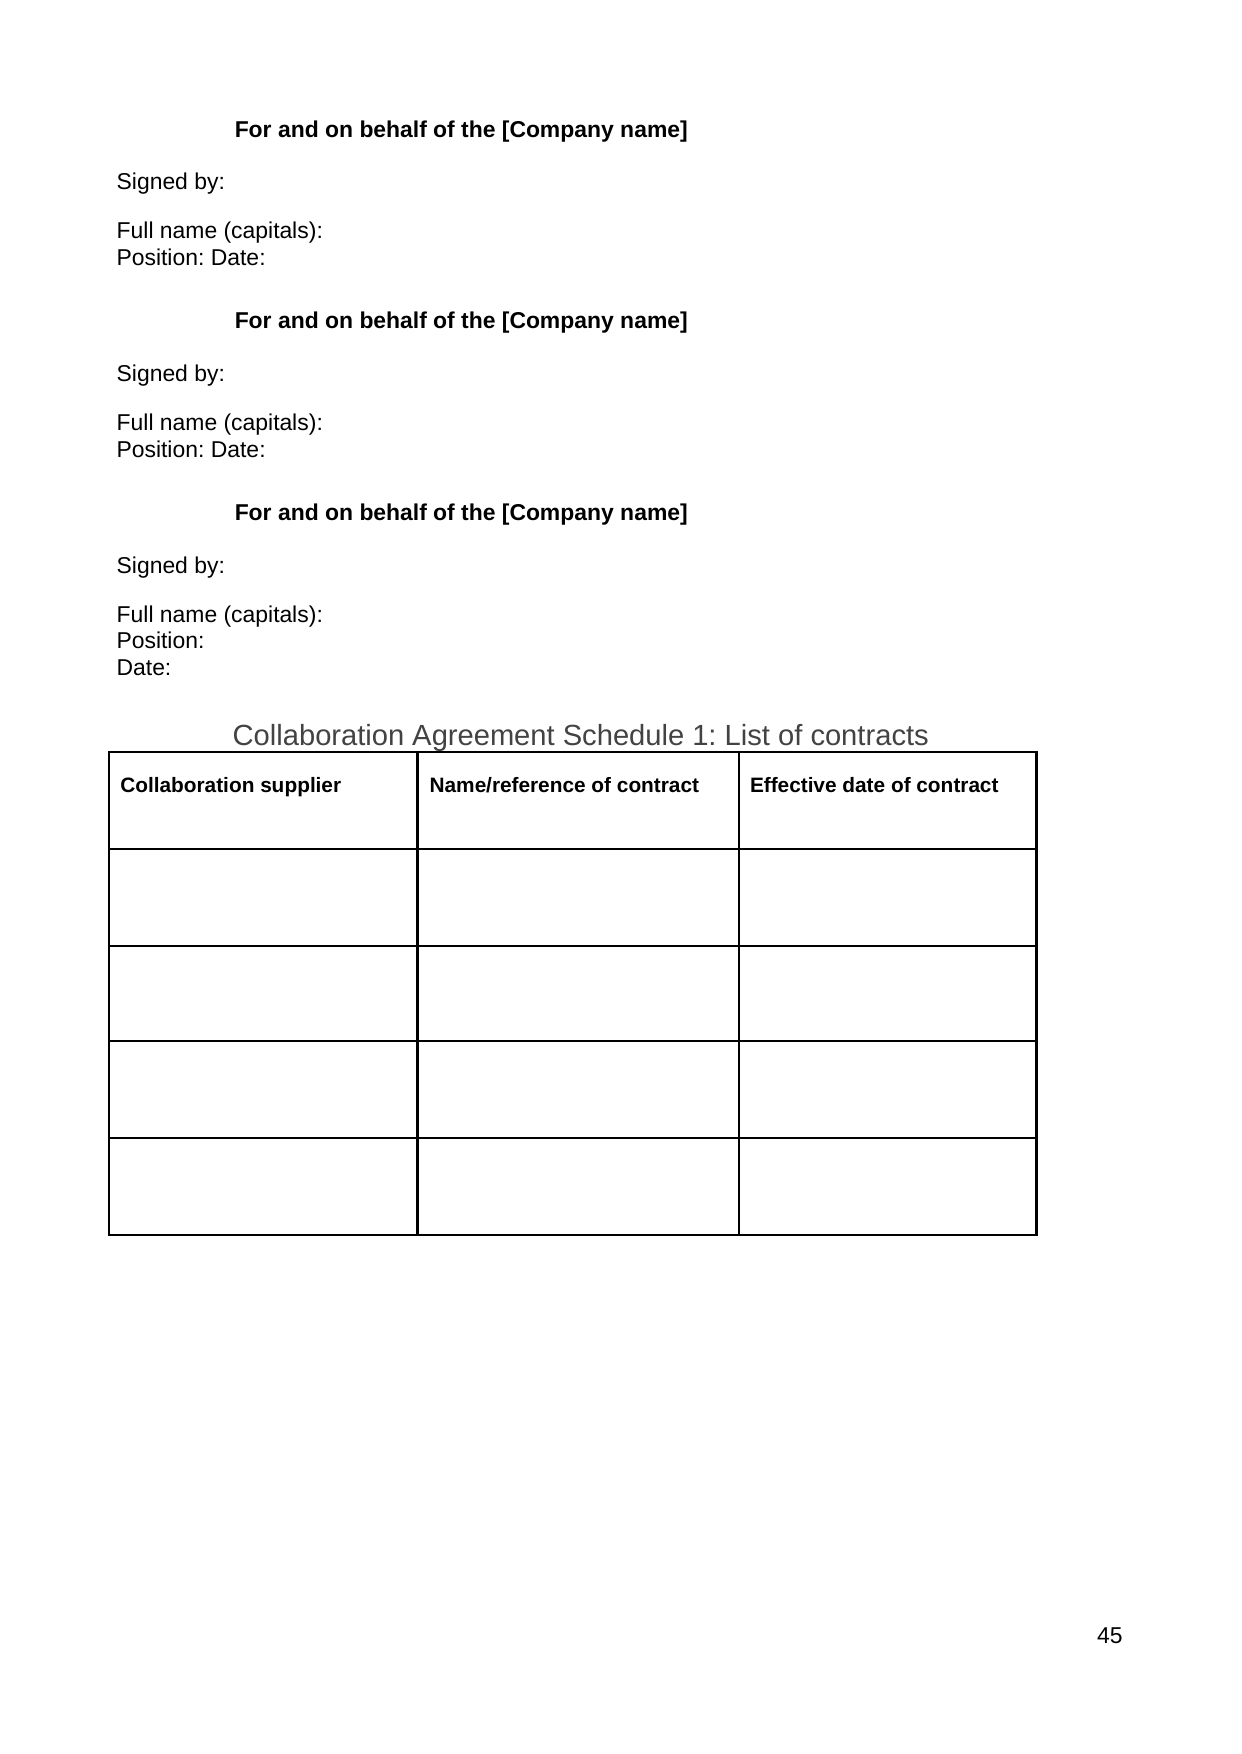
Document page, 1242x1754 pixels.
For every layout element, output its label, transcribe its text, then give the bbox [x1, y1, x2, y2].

table_cell [110, 1042, 416, 1137]
table_cell [419, 850, 738, 945]
table_cell [419, 1042, 738, 1137]
text Full name (capitals): [116, 217, 1121, 243]
table_cell [740, 1139, 1035, 1234]
text Position: [116, 627, 1121, 654]
table_header Name/reference of contract [419, 753, 738, 848]
table_cell [419, 947, 738, 1040]
table_cell [740, 1042, 1035, 1137]
subtitle For and on behalf of the [Company name] [117, 499, 739, 526]
table_cell [110, 947, 416, 1040]
subtitle For and on behalf of the [Company name] [117, 116, 739, 142]
table_cell [740, 947, 1035, 1040]
text Signed by: [116, 360, 1121, 386]
text Date: [116, 654, 1121, 680]
table_cell [110, 850, 416, 945]
text Position: Date: [116, 243, 266, 270]
subtitle For and on behalf of the [Company name] [117, 307, 739, 334]
table_header Collaboration supplier [110, 753, 416, 848]
text Signed by: [116, 552, 1121, 578]
table_cell [419, 1139, 738, 1234]
text Full name (capitals): [116, 409, 1121, 436]
table_cell [110, 1139, 416, 1234]
subtitle Collaboration Agreement Schedule 1: List of contracts [116, 718, 1122, 751]
text Full name (capitals): [116, 601, 1121, 627]
text Position: Date: [116, 436, 266, 462]
table_header Effective date of contract [740, 753, 1035, 848]
table_cell [740, 850, 1035, 945]
text Signed by: [116, 168, 1121, 194]
